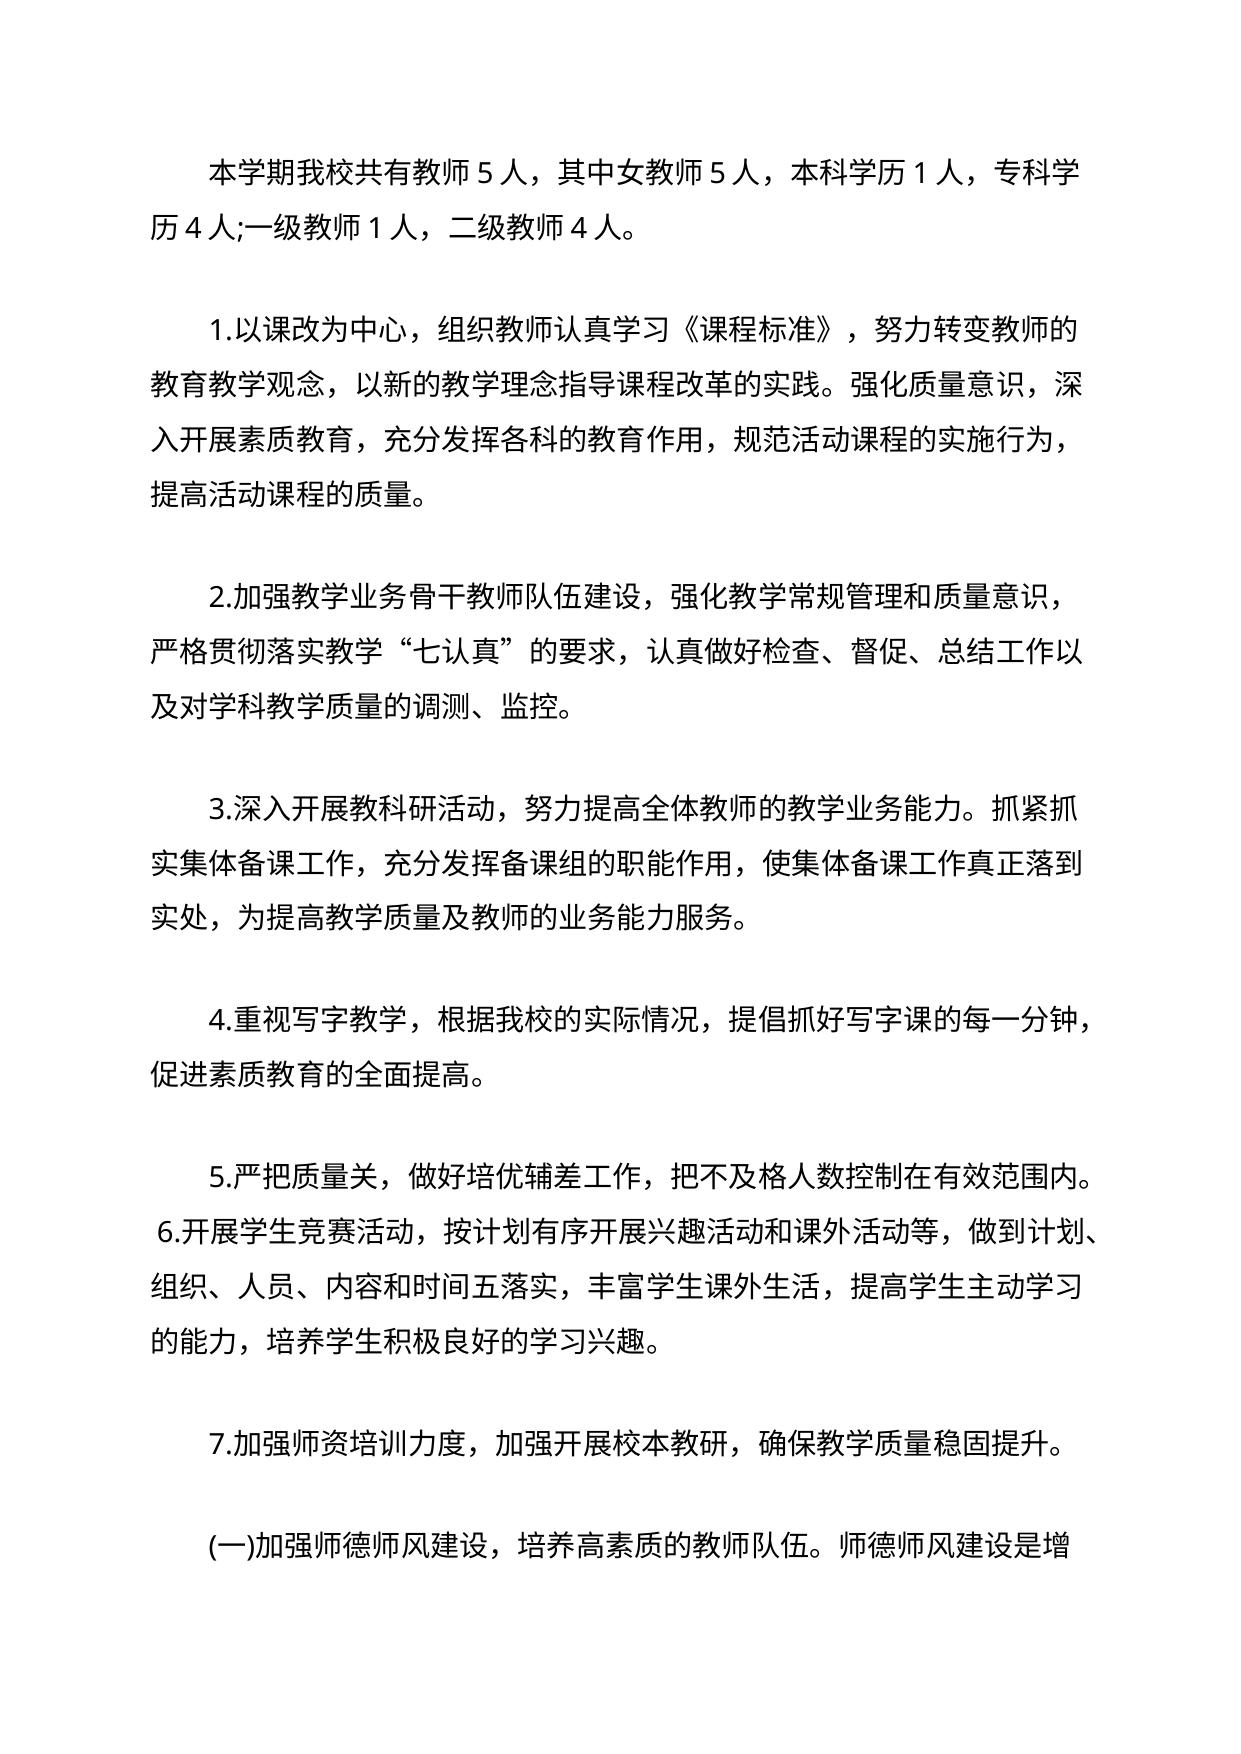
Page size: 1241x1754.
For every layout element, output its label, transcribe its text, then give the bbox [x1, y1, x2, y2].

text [150, 1522, 1090, 1565]
text 3.深入开展教科研活动，努力提高全体教师的教学业务能力。抓紧抓实集体备课工作，充分发挥备课组的职能作用，使集体备课工作真正落到实处，为提高教学质量及教师的业务能力服务。 [150, 785, 1090, 937]
text 7.加强师资培训力度，加强开展校本教研，确保教学质量稳固提升。 [150, 1420, 1090, 1463]
text 4.重视写字教学，根据我校的实际情况，提倡抓好写字课的每一分钟，促进素质教育的全面提高。 [150, 997, 1090, 1094]
text 1.以课改为中心，组织教师认真学习《课程标准》，努力转变教师的教育教学观念，以新的教学理念指导课程改革的实践。强化质量意识，深入开展素质教育，充分发挥各科的教育作用，规范活动课程的实施行为，提高活动课程的质量。 [150, 307, 1090, 514]
text 2.加强教学业务骨干教师队伍建设，强化教学常规管理和质量意识，严格贯彻落实教学“七认真”的要求，认真做好检查、督促、总结工作以及对学科教学质量的调测、监控。 [150, 573, 1090, 726]
text 5.严把质量关，做好培优辅差工作，把不及格人数控制在有效范围内。 6.开展学生竞赛活动，按计划有序开展兴趣活动和课外活动等，做到计划、组织、人员、内容和时间五落实，丰富学生课外生活，提高学生主动学习的能力，培养学生积极良好的学习兴趣。 [150, 1154, 1090, 1361]
text 本学期我校共有教师5人，其中女教师5人，本科学历1人，专科学历4人;一级教师1人，二级教师4人。 [150, 150, 1090, 247]
